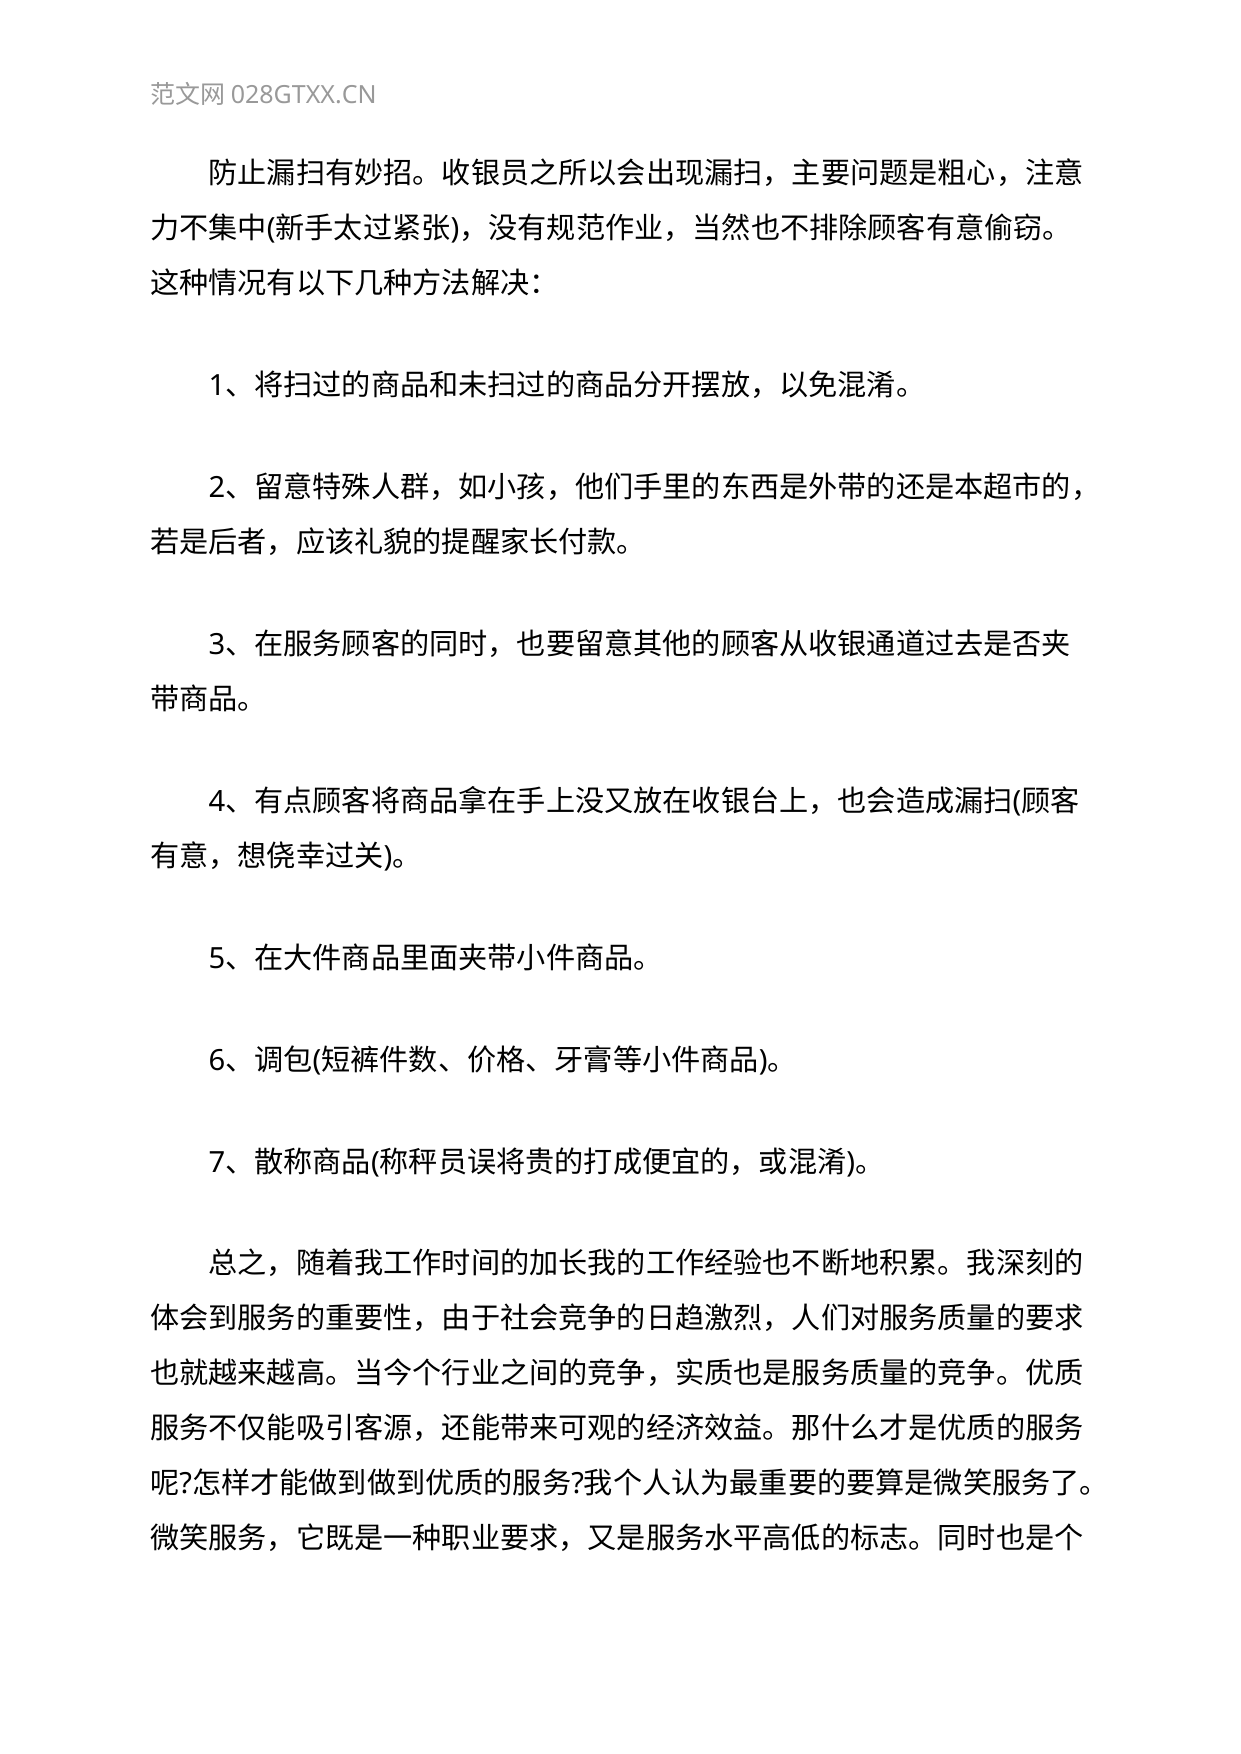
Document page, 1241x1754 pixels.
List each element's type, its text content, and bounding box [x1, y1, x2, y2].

text 防止漏扫有妙招。收银员之所以会出现漏扫，主要问题是粗心，注意力不集中(新手太过紧张)，没有规范作业，当然也不排除顾客有意偷窃。这种情况有以下几种方法解决： [150, 150, 1090, 302]
text 6、调包(短裤件数、价格、牙膏等小件商品)。 [150, 1036, 1090, 1078]
text 1、将扫过的商品和未扫过的商品分开摆放，以免混淆。 [150, 362, 1090, 404]
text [150, 1240, 1090, 1557]
text 4、有点顾客将商品拿在手上没又放在收银台上，也会造成漏扫(顾客有意，想侥幸过关)。 [150, 777, 1090, 874]
text 7、散称商品(称秤员误将贵的打成便宜的，或混淆)。 [150, 1138, 1090, 1181]
text 5、在大件商品里面夹带小件商品。 [150, 934, 1090, 977]
text 3、在服务顾客的同时，也要留意其他的顾客从收银通道过去是否夹带商品。 [150, 620, 1090, 718]
text 2、留意特殊人群，如小孩，他们手里的东西是外带的还是本超市的，若是后者，应该礼貌的提醒家长付款。 [150, 464, 1090, 561]
